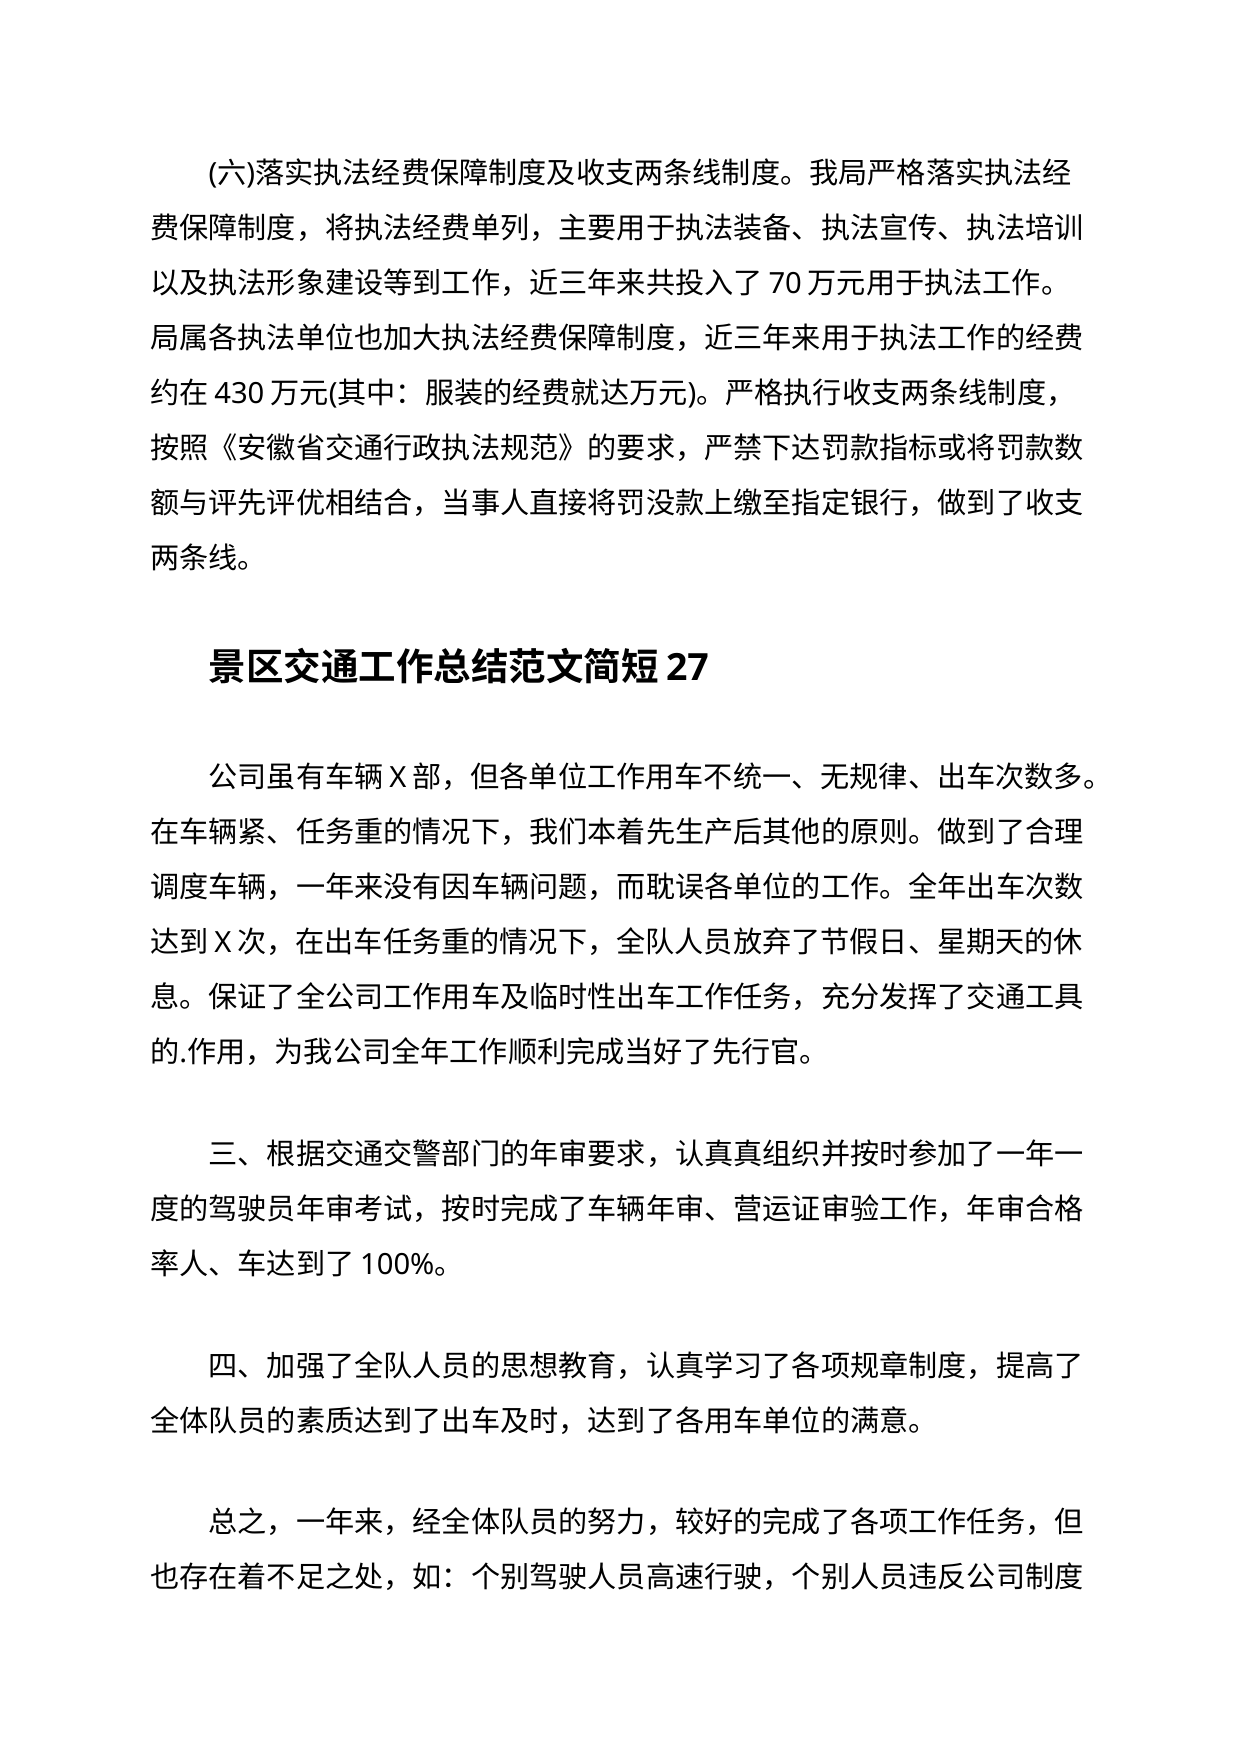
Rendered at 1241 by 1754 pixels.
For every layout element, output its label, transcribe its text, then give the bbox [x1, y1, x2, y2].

text 公司虽有车辆X部，但各单位工作用车不统一、无规律、出车次数多。在车辆紧、任务重的情况下，我们本着先生产后其他的原则。做到了合理调度车辆，一年来没有因车辆问题，而耽误各单位的工作。全年出车次数达到X次，在出车任务重的情况下，全队人员放弃了节假日、星期天的休息。保证了全公司工作用车及临时性出车工作任务，充分发挥了交通工具的.作用，为我公司全年工作顺利完成当好了先行官。 [150, 754, 1090, 1071]
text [150, 1499, 1090, 1596]
text (六)落实执法经费保障制度及收支两条线制度。我局严格落实执法经费保障制度，将执法经费单列，主要用于执法装备、执法宣传、执法培训以及执法形象建设等到工作，近三年来共投入了70万元用于执法工作。局属各执法单位也加大执法经费保障制度，近三年来用于执法工作的经费约在430万元(其中：服装的经费就达万元)。严格执行收支两条线制度，按照《安徽省交通行政执法规范》的要求，严禁下达罚款指标或将罚款数额与评先评优相结合，当事人直接将罚没款上缴至指定银行，做到了收支两条线。 [150, 150, 1090, 577]
text 四、加强了全队人员的思想教育，认真学习了各项规章制度，提高了全体队员的素质达到了出车及时，达到了各用车单位的满意。 [150, 1342, 1090, 1439]
text 景区交通工作总结范文简短27 [150, 636, 1090, 691]
text 三、根据交通交警部门的年审要求，认真真组织并按时参加了一年一度的驾驶员年审考试，按时完成了车辆年审、营运证审验工作，年审合格率人、车达到了100%。 [150, 1131, 1090, 1283]
